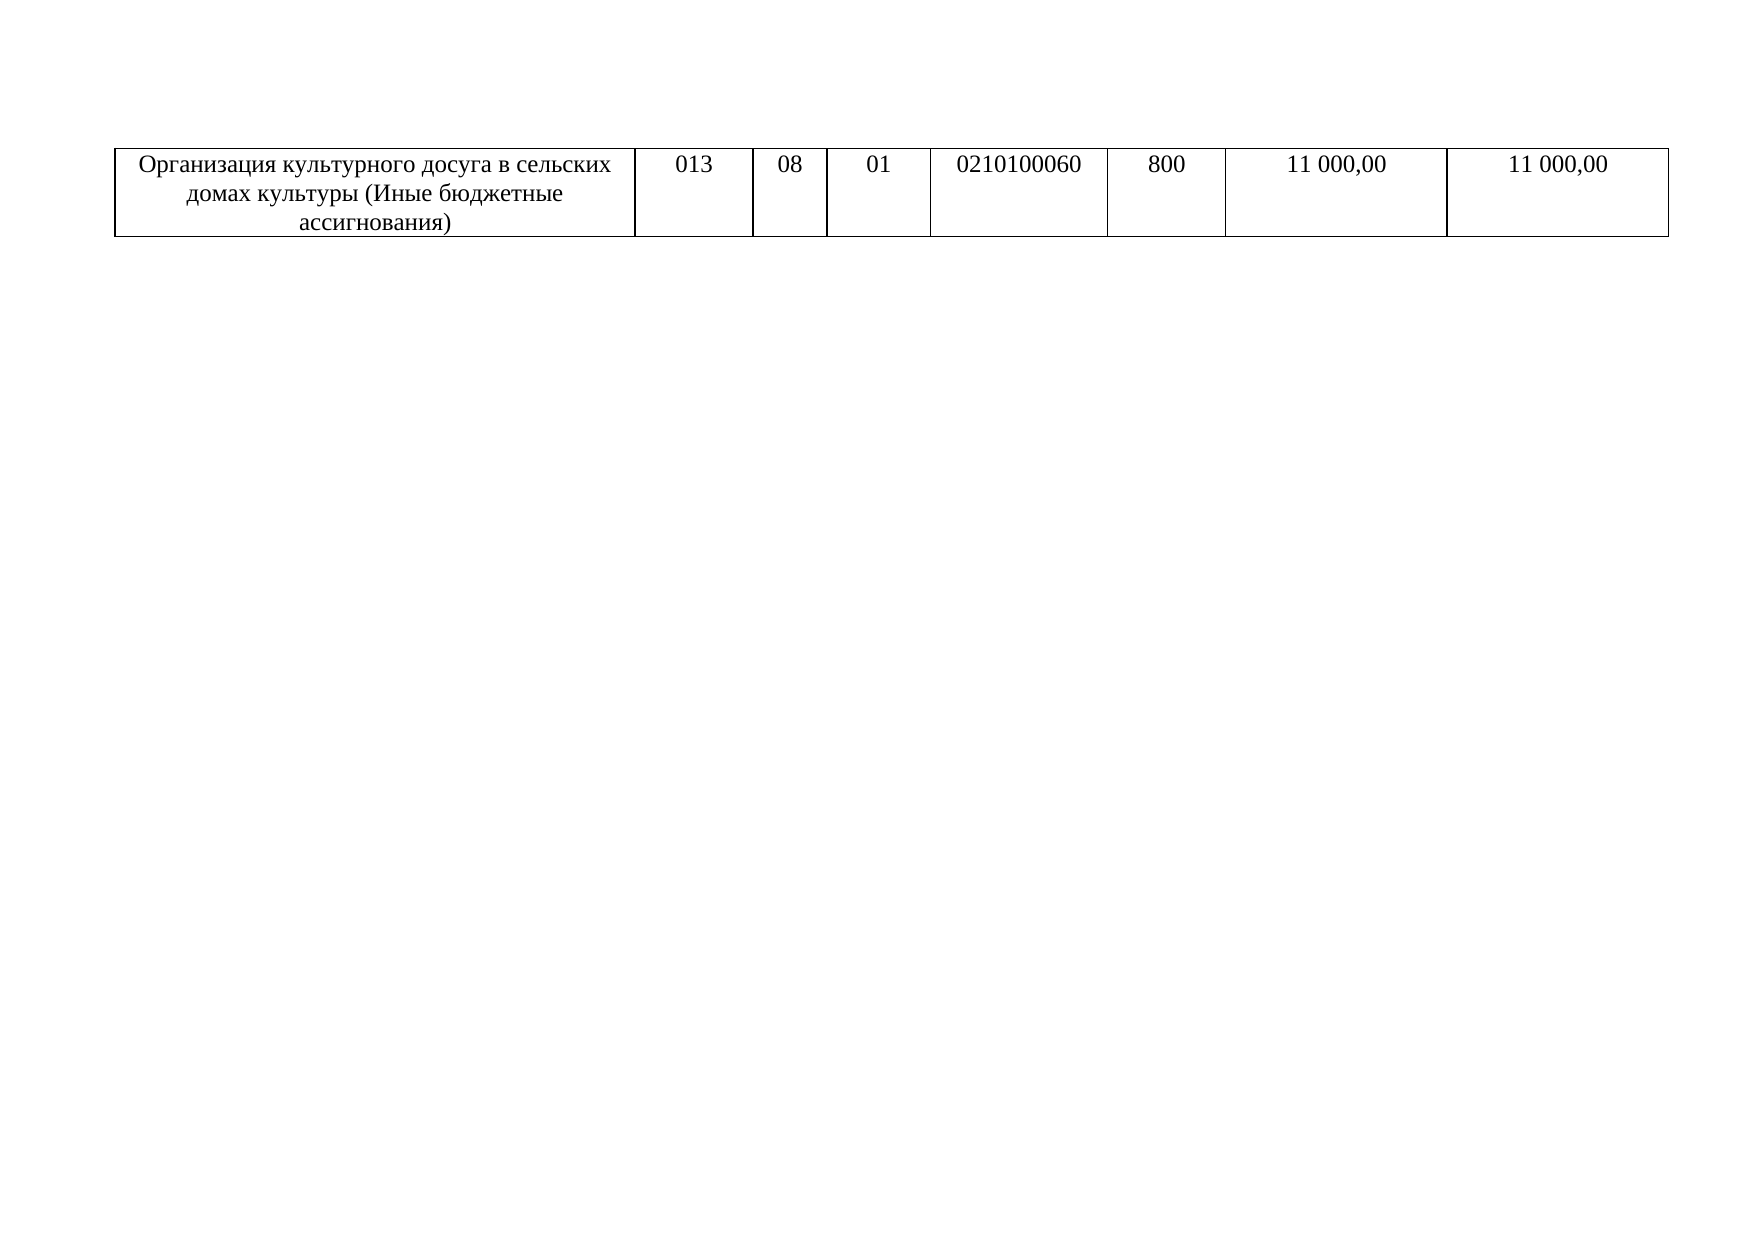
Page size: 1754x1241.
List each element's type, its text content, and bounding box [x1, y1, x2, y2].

table_cell 08 [754, 149, 826, 236]
table_cell Организация культурного досуга в сельских домах культуры (Иные бюджетные ассигнования) [116, 149, 634, 236]
table_cell 0210100060 [931, 149, 1107, 236]
table_cell 013 [636, 149, 752, 236]
table_cell 800 [1108, 149, 1225, 236]
table_cell 11 000,00 [1226, 149, 1446, 236]
table_cell 11 000,00 [1448, 149, 1668, 236]
table_cell 01 [828, 149, 930, 236]
